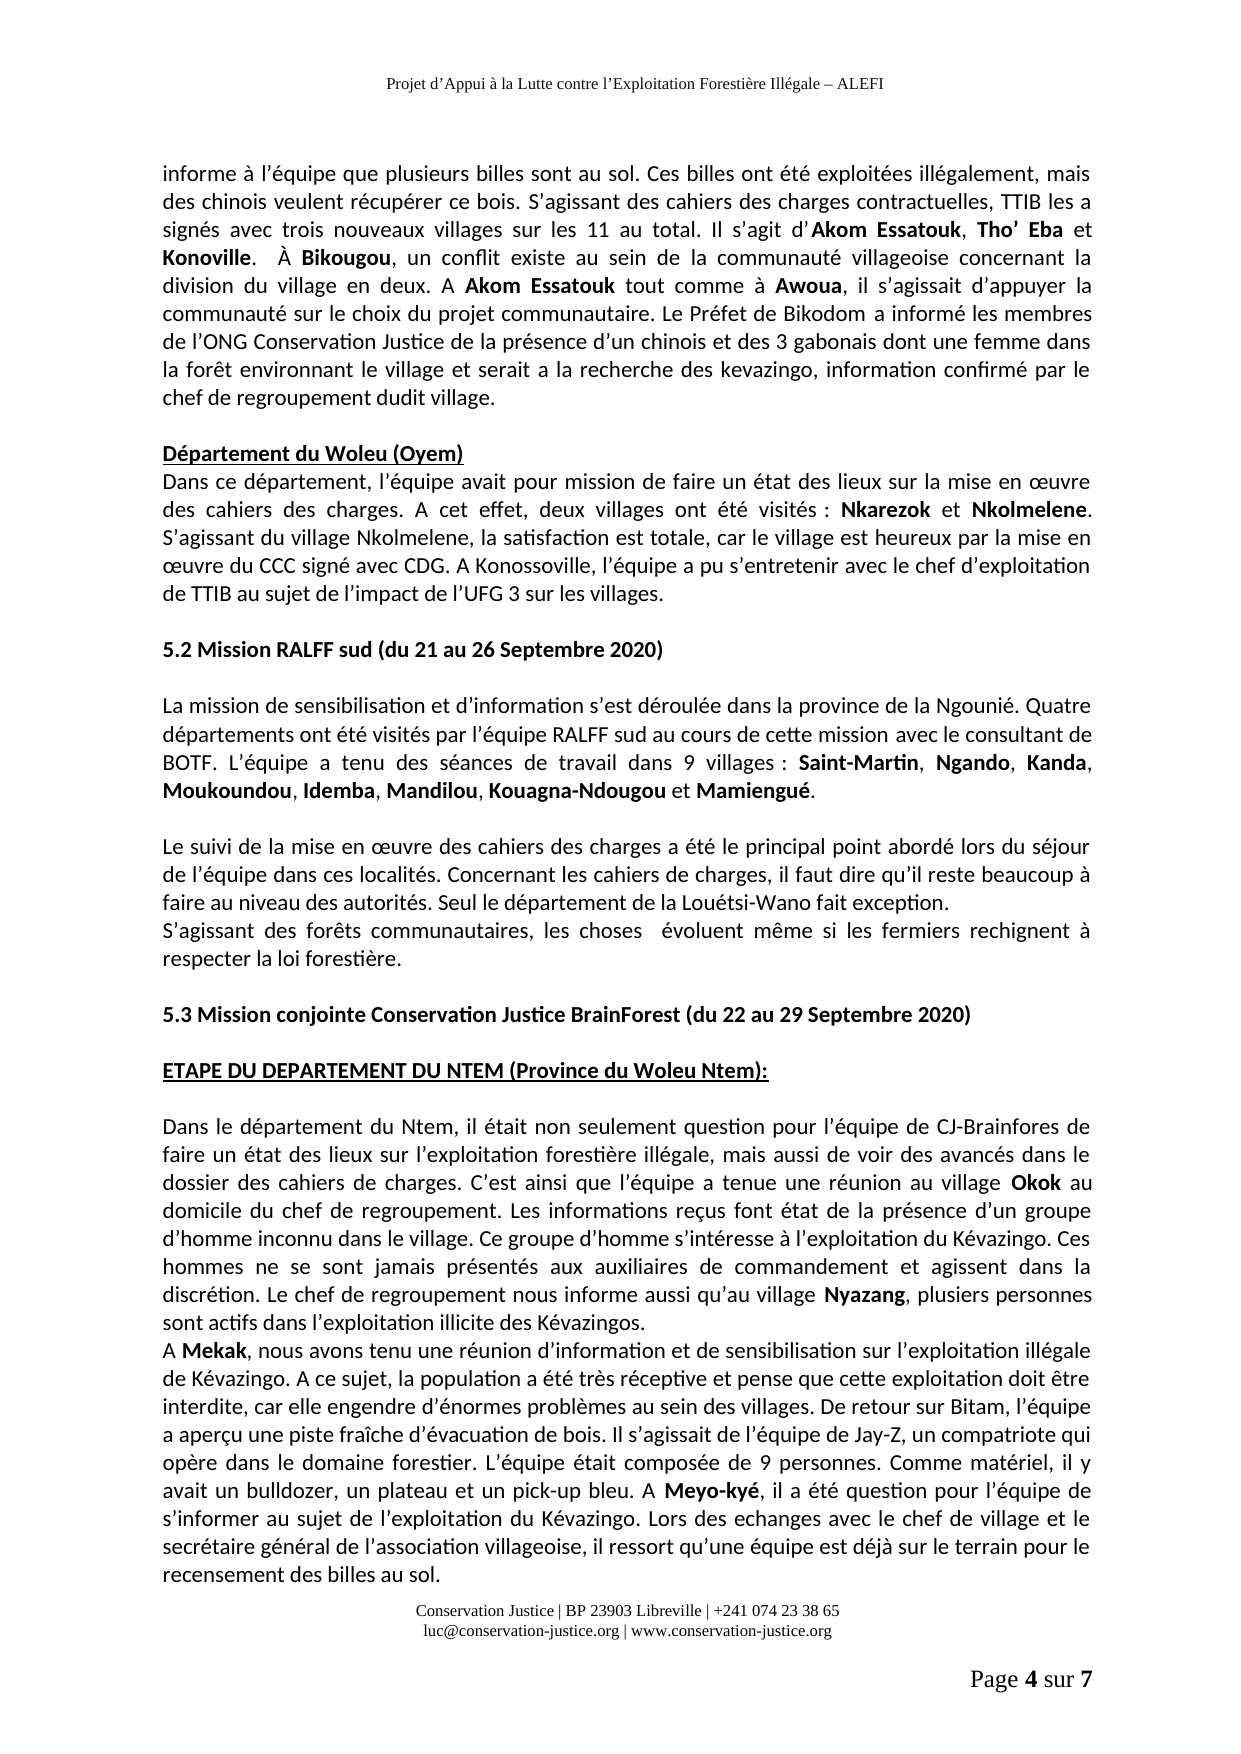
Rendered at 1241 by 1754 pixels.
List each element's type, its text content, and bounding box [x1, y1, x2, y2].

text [162, 159, 1093, 411]
text La mission de sensibilisation et d’information s’est déroulée dans la province de la Ngounié. Quatre départements ont été visités par l’équipe RALFF sud au cours de cette mission avec le consultant de BOTF. L’équipe a tenu des séances de travail dans 9 villages : Saint-Martin, Ngando, Kanda, Moukoundou, Idemba, Mandilou, Kouagna-Ndougou et Mamiengué. [162, 692, 1093, 804]
text Dans le département du Ntem, il était non seulement question pour l’équipe de CJ-Brainfores de faire un état des lieux sur l’exploitation forestière illégale, mais aussi de voir des avancés dans le dossier des cahiers de charges. C’est ainsi que l’équipe a tenue une réunion au village Okok au domicile du chef de regroupement. Les informations reçus font état de la présence d’un groupe d’homme inconnu dans le village. Ce groupe d’homme s’intéresse à l’exploitation du Kévazingo. Ces hommes ne se sont jamais présentés aux auxiliaires de commandement et agissent dans la discrétion. Le chef de regroupement nous informe aussi qu’au village Nyazang, plusiers personnes sont actifs dans l’exploitation illicite des Kévazingos. [162, 1112, 1093, 1336]
text Département du Woleu (Oyem) [162, 439, 1093, 467]
text S’agissant des forêts communautaires, les choses évoluent même si les fermiers rechignent à respecter la loi forestière. [162, 916, 1093, 972]
text A Mekak, nous avons tenu une réunion d’information et de sensibilisation sur l’exploitation illégale de Kévazingo. A ce sujet, la population a été très réceptive et pense que cette exploitation doit être interdite, car elle engendre d’énormes problèmes au sein des villages. De retour sur Bitam, l’équipe a aperçu une piste fraîche d’évacuation de bois. Il s’agissait de l’équipe de Jay-Z, un compatriote qui opère dans le domaine forestier. L’équipe était composée de 9 personnes. Comme matériel, il y avait un bulldozer, un plateau et un pick-up bleu. A Meyo-kyé, il a été question pour l’équipe de s’informer au sujet de l’exploitation du Kévazingo. Lors des echanges avec le chef de village et le secrétaire général de l’association villageoise, il ressort qu’une équipe est déjà sur le terrain pour le recensement des billes au sol. [162, 1336, 1093, 1588]
text Le suivi de la mise en œuvre des cahiers des charges a été le principal point abordé lors du séjour de l’équipe dans ces localités. Concernant les cahiers de charges, il faut dire qu’il reste beaucoup à faire au niveau des autorités. Seul le département de la Louétsi-Wano fait exception. [162, 832, 1093, 916]
text ETAPE DU DEPARTEMENT DU NTEM (Province du Woleu Ntem): [162, 1056, 1093, 1084]
text 5.3 Mission conjointe Conservation Justice BrainForest (du 22 au 29 Septembre 2020) [162, 1000, 1093, 1028]
text Dans ce département, l’équipe avait pour mission de faire un état des lieux sur la mise en œuvre des cahiers des charges. A cet effet, deux villages ont été visités : Nkarezok et Nkolmelene. S’agissant du village Nkolmelene, la satisfaction est totale, car le village est heureux par la mise en œuvre du CCC signé avec CDG. A Konossoville, l’équipe a pu s’entretenir avec le chef d’exploitation de TTIB au sujet de l’impact de l’UFG 3 sur les villages. [162, 467, 1093, 608]
text 5.2 Mission RALFF sud (du 21 au 26 Septembre 2020) [162, 636, 1093, 664]
